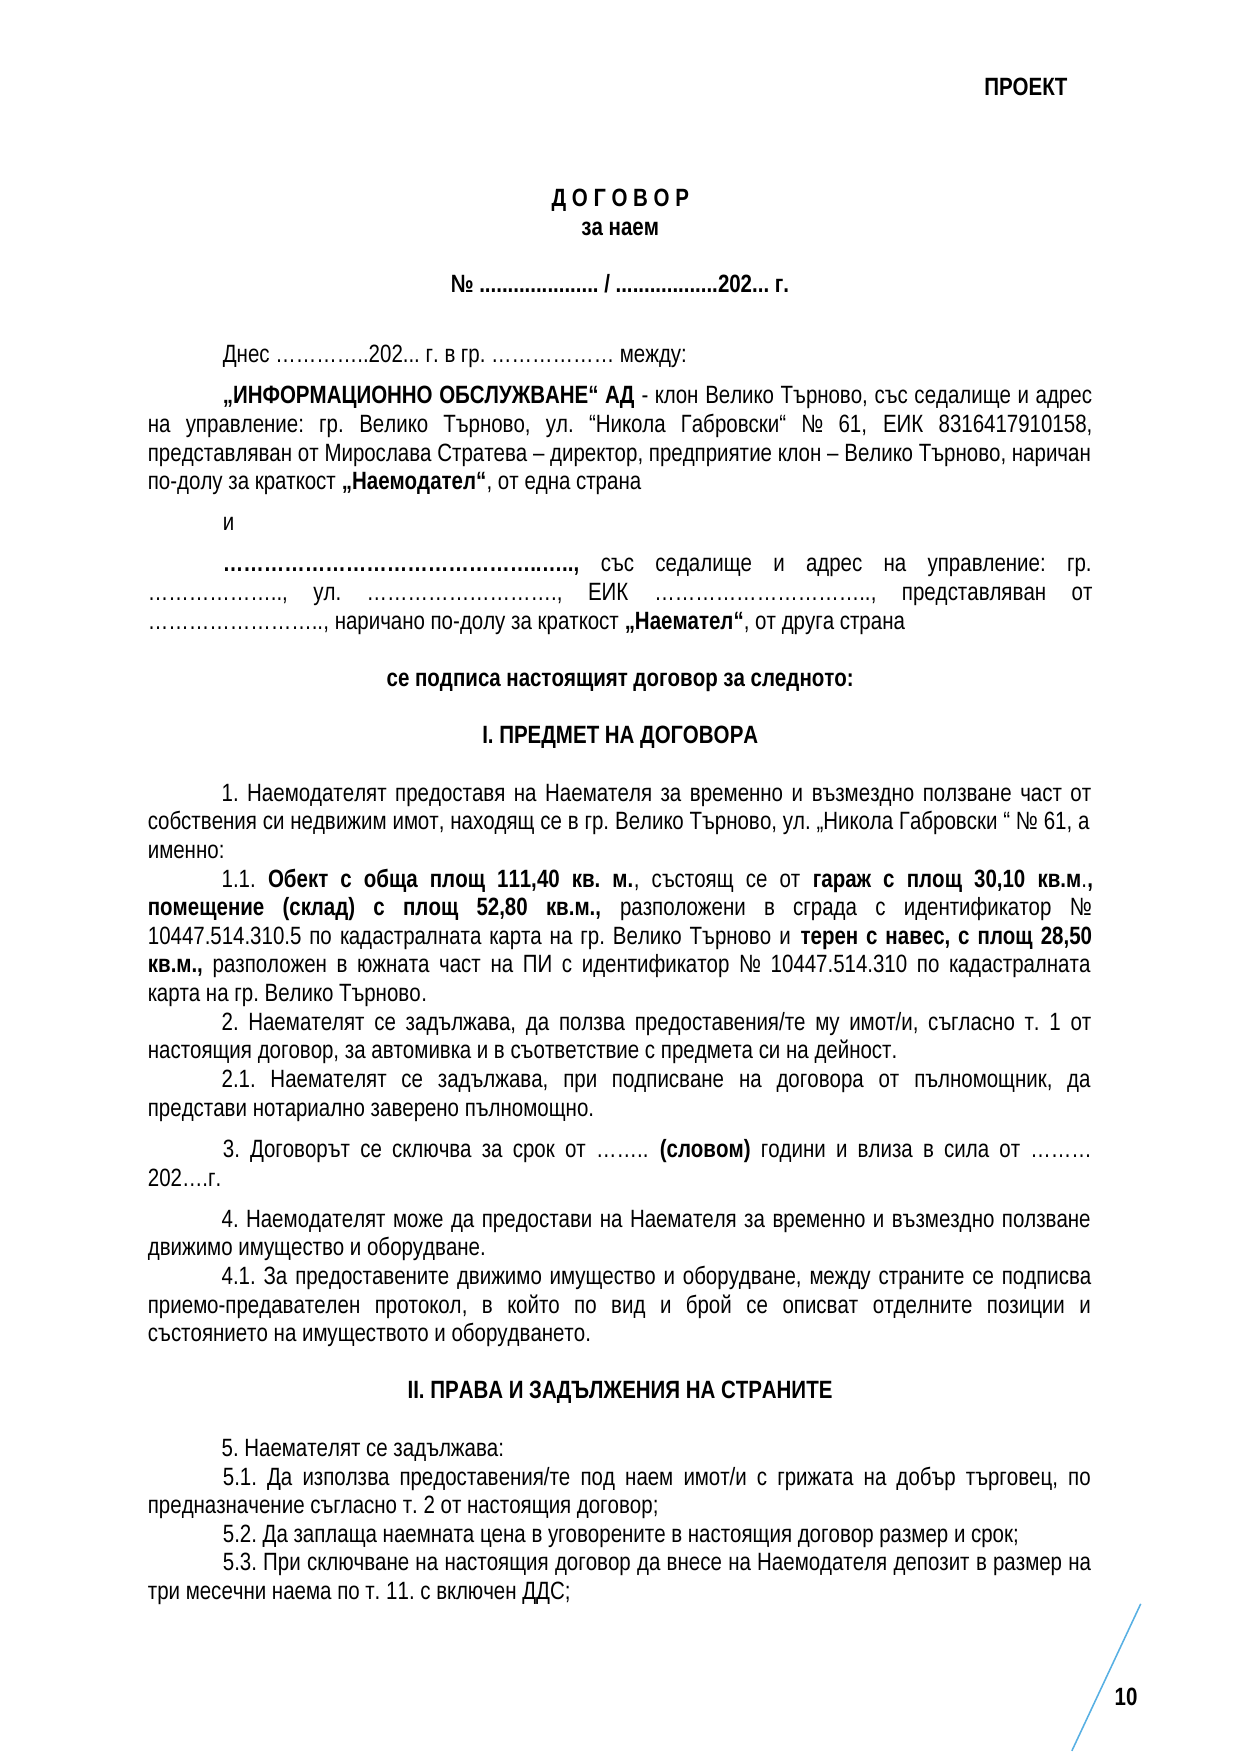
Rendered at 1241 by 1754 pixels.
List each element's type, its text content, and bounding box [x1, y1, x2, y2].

text ………………………………………..….., със седалище и адрес на управление: гр. ……………….., ул. ………………………., ЕИК ………………………….., представляван от …………………….., наричано по-долу за краткост „Наемател“, от друга страна [148, 548, 1092, 634]
text се подписа настоящият договор за следното: [148, 663, 1092, 692]
text за наем [148, 212, 1092, 241]
text 4.1. За предоставените движимо имущество и оборудване, между страните се подписва приемо-предавателен протокол, в който по вид и брой се описват отделните позиции и състоянието на имуществото и оборудването. [148, 1261, 1092, 1347]
text Днес …………..202... г. в гр. ……………… между: [148, 339, 1092, 368]
text ПРОЕКТ [148, 72, 1092, 101]
text 5.1. Да използва предоставения/те под наем имот/и с грижата на добър търговец, по предназначение съгласно т. 2 от настоящия договор; [148, 1461, 1092, 1519]
text 2.1. Наемателят се задължава, при подписване на договора от пълномощник, да представи нотариално заверено пълномощно. [148, 1064, 1092, 1121]
text II. ПРАВА И ЗАДЪЛЖЕНИЯ НА СТРАНИТЕ [148, 1376, 1092, 1404]
text 2. Наемателят се задължава, да ползва предоставения/те му имот/и, съгласно т. 1 от настоящия договор, за автомивка и в съответствие с предмета си на дейност. [148, 1007, 1092, 1064]
text № ..................... / ..................202... г. [148, 269, 1092, 298]
text 5. Наемателят се задължава: [148, 1433, 1092, 1461]
text и [148, 507, 1092, 536]
text 4. Наемодателят може да предостави на Наемателя за временно и възмездно ползване движимо имущество и оборудване. [148, 1204, 1092, 1261]
text 3. Договорът се сключва за срок от …….. (словом) години и влиза в сила от ………202….г. [148, 1134, 1092, 1191]
text 1.1. Обект с обща площ 111,40 кв. м., състоящ се от гараж с площ 30,10 кв.м., помещение (склад) с площ 52,80 кв.м., разположени в сграда с идентификатор № 10447.514.310.5 по кадастралната карта на гр. Велико Търново и терен с навес, с площ 28,50 кв.м., разположен в южната част на ПИ с идентификатор № 10447.514.310 по кадастралната карта на гр. Велико Търново. [148, 863, 1093, 1007]
text 1. Наемодателят предоставя на Наемателя за временно и възмездно ползване част от собствения си недвижим имот, находящ се в гр. Велико Търново, ул. „Никола Габровски “ № 61, а именно: [148, 778, 1092, 863]
text 5.2. Да заплаща наемната цена в уговорените в настоящия договор размер и срок; [148, 1519, 1092, 1547]
text I. ПРЕДМЕТ НА ДОГОВОРА [148, 720, 1092, 749]
text „ИНФОРМАЦИОННО ОБСЛУЖВАНЕ“ АД - клон Велико Търново, със седалище и адрес на управление: гр. Велико Търново, ул. “Никола Габровски“ № 61, ЕИК 8316417910158, представляван от Мирослава Стратева – директор, предприятие клон – Велико Търново, наричан по-долу за краткост „Наемодател“, от една страна [148, 380, 1092, 495]
text Д О Г О В О Р [148, 183, 1092, 212]
text 5.3. При сключване на настоящия договор да внесе на Наемодателя депозит в размер на три месечни наема по т. 11. с включен ДДС; [148, 1547, 1092, 1605]
